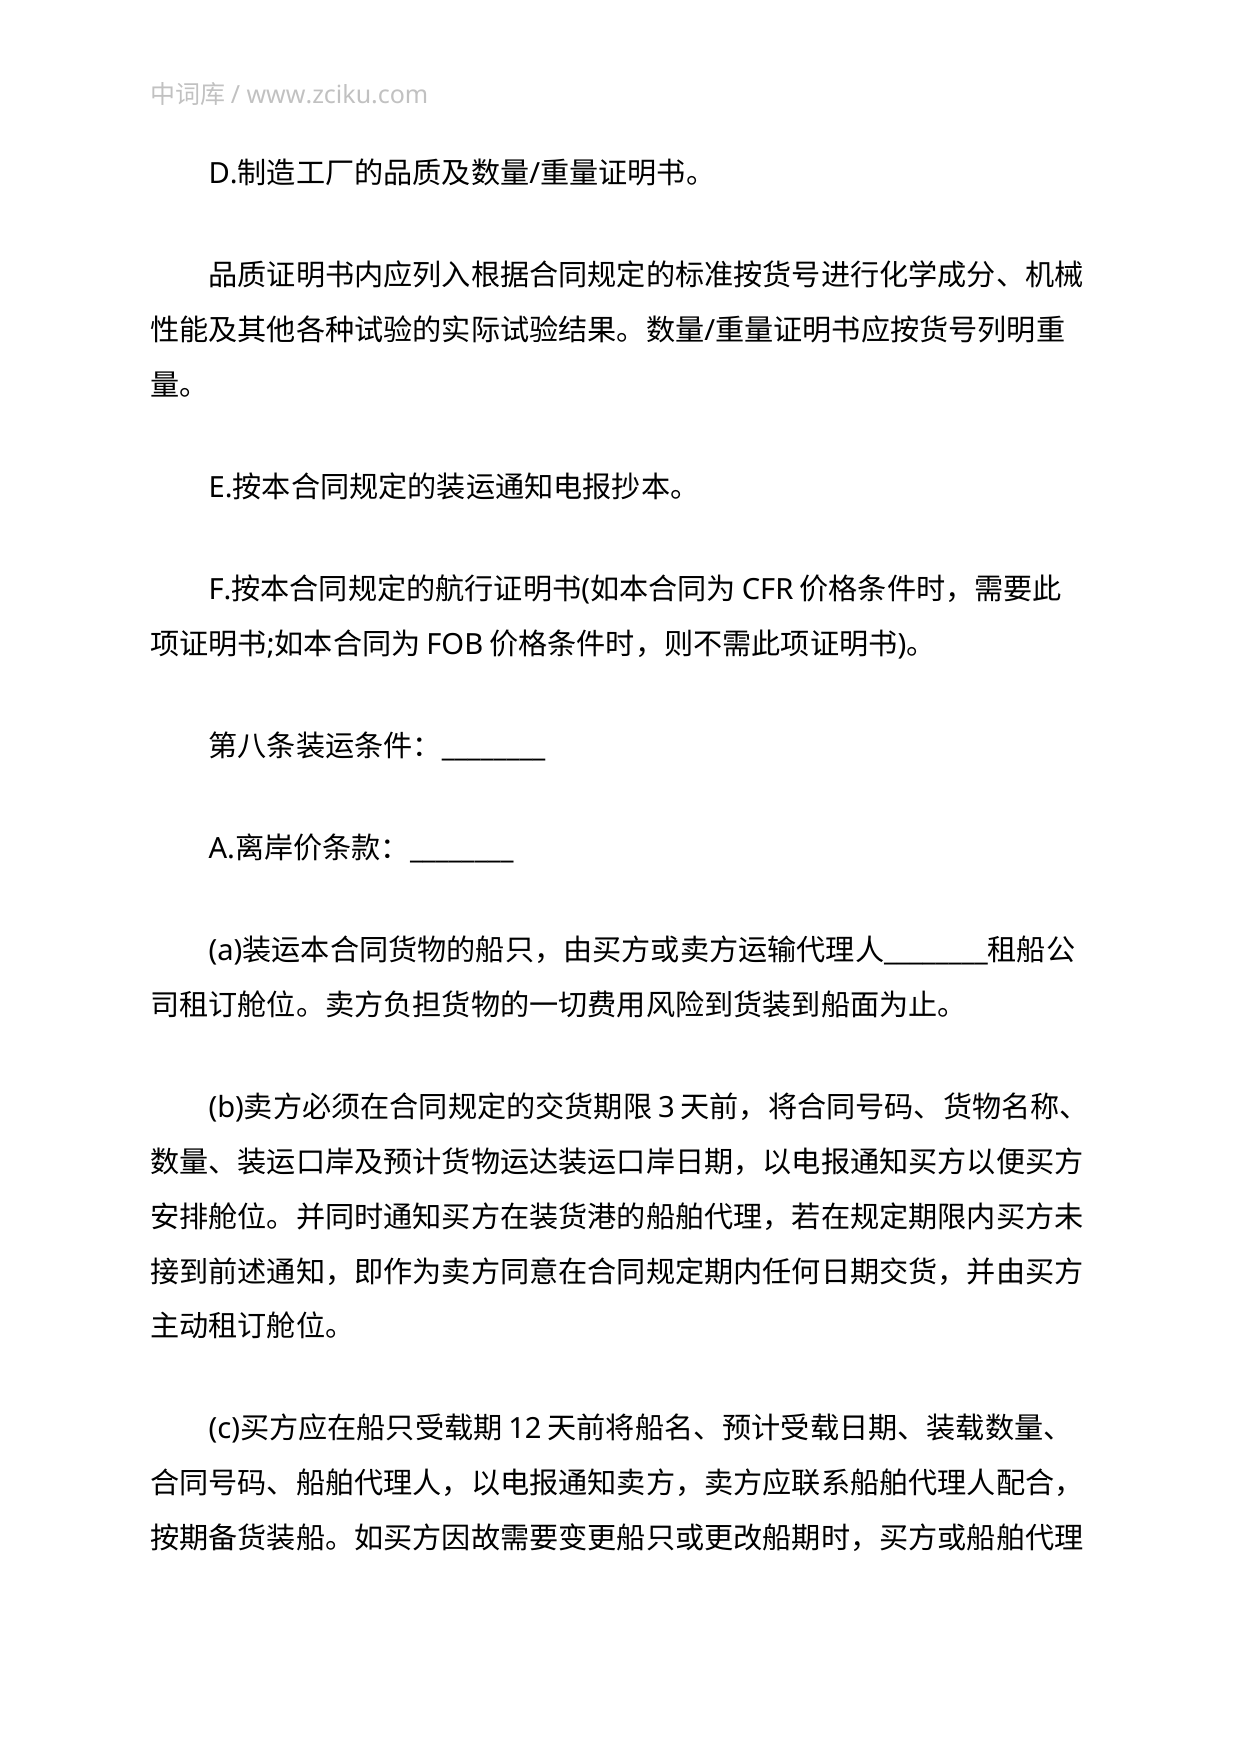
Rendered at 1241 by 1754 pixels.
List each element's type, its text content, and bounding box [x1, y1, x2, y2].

text (b)卖方必须在合同规定的交货期限3天前，将合同号码、货物名称、数量、装运口岸及预计货物运达装运口岸日期，以电报通知买方以便买方安排舱位。并同时通知买方在装货港的船舶代理，若在规定期限内买方未接到前述通知，即作为卖方同意在合同规定期内任何日期交货，并由买方主动租订舱位。 [150, 1083, 1090, 1345]
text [150, 1405, 1090, 1557]
text (a)装运本合同货物的船只，由买方或卖方运输代理人________租船公司租订舱位。卖方负担货物的一切费用风险到货装到船面为止。 [150, 927, 1090, 1024]
text 品质证明书内应列入根据合同规定的标准按货号进行化学成分、机械性能及其他各种试验的实际试验结果。数量/重量证明书应按货号列明重量。 [150, 252, 1090, 404]
text A.离岸价条款：________ [150, 824, 1090, 867]
text 第八条装运条件：________ [150, 723, 1090, 765]
text E.按本合同规定的装运通知电报抄本。 [150, 464, 1090, 506]
text F.按本合同规定的航行证明书(如本合同为CFR价格条件时，需要此项证明书;如本合同为FOB价格条件时，则不需此项证明书)。 [150, 566, 1090, 663]
text D.制造工厂的品质及数量/重量证明书。 [150, 150, 1090, 192]
